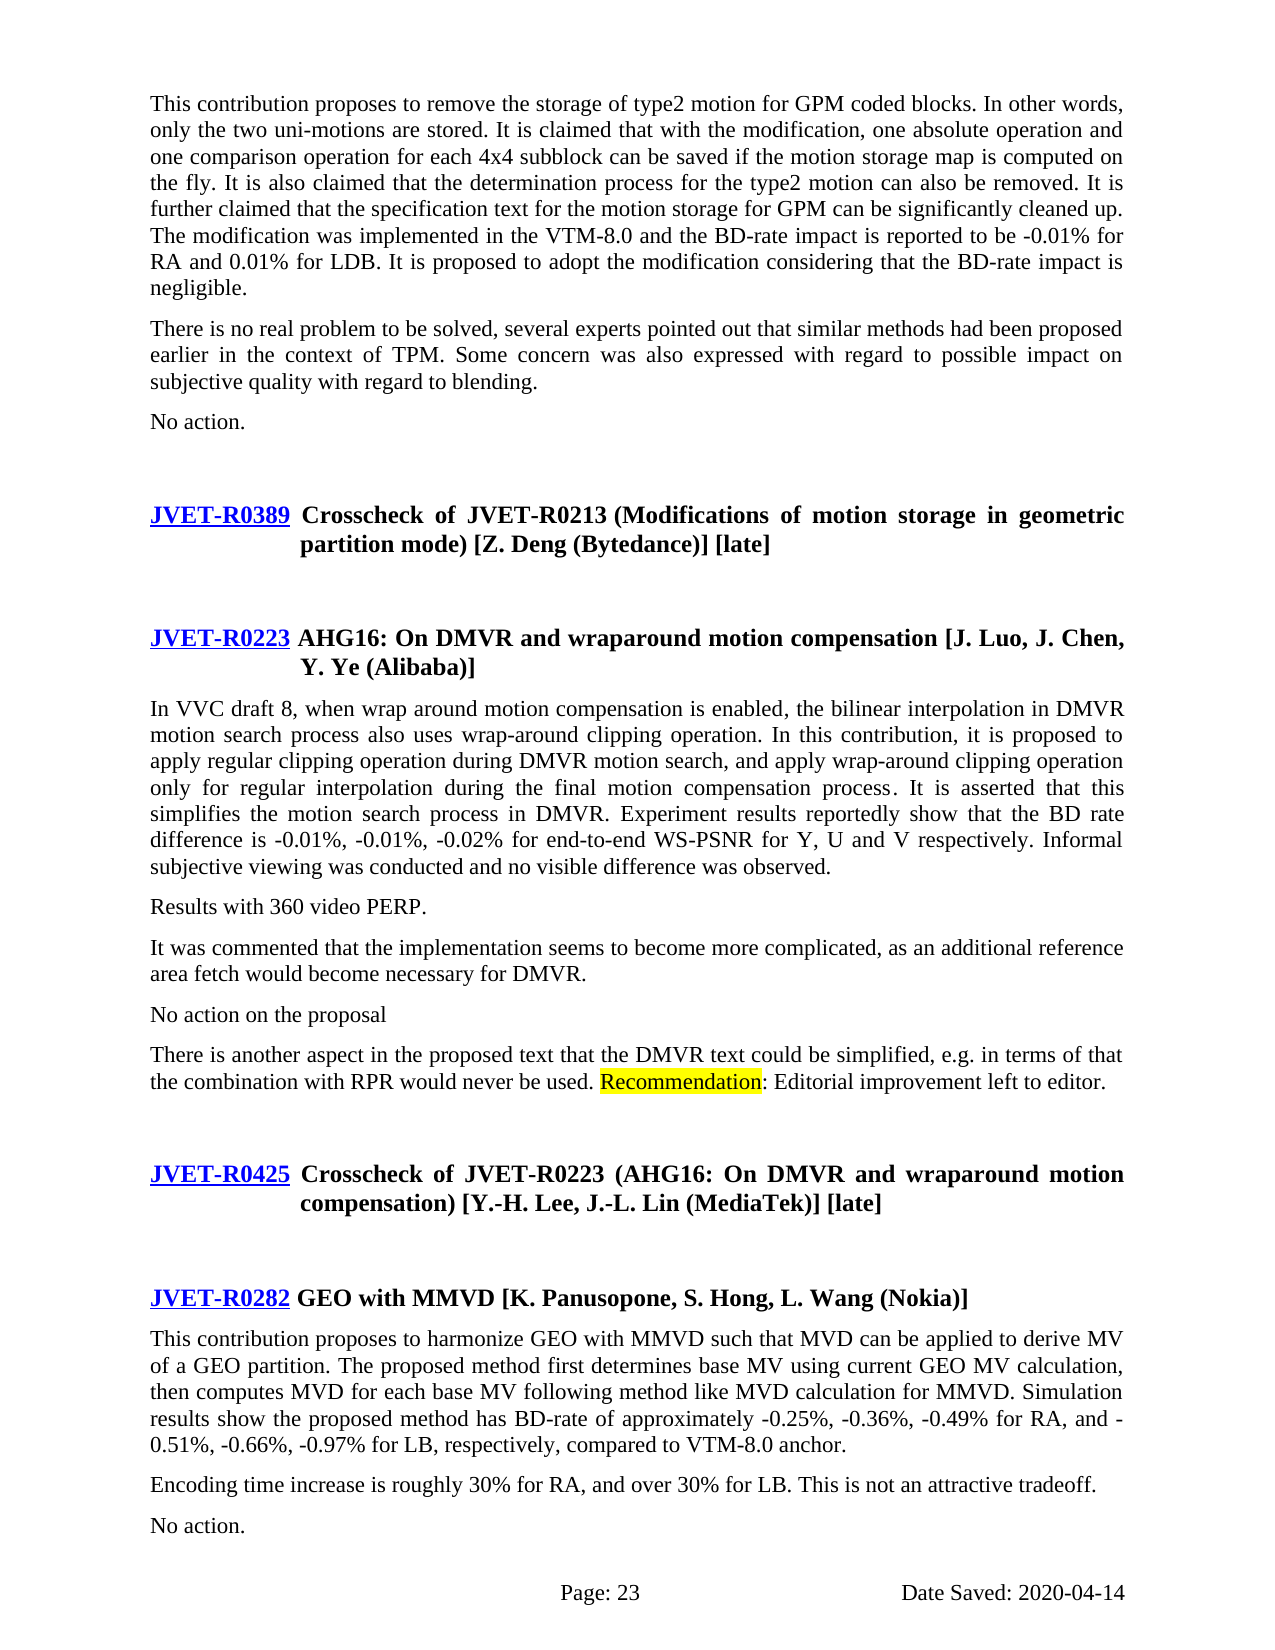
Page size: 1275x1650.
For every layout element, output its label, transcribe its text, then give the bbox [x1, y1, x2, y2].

subtitle JVET-R0223 AHG16: On DMVR and wraparound motion compensation [J. Luo, J. Chen, Y. Ye (Alibaba)] [150, 623, 1125, 681]
subtitle JVET-R0425 Crosscheck of JVET-R0223 (AHG16: On DMVR and wraparound motion compensation) [Y.-H. Lee, J.-L. Lin (MediaTek)] [late] [150, 1159, 1125, 1217]
text No action. [150, 408, 1125, 434]
subtitle JVET-R0282 GEO with MMVD [K. Panusopone, S. Hong, L. Wang (Nokia)] [150, 1283, 1125, 1311]
text It was commented that the implementation seems to become more complicated, as an additional reference area fetch would become necessary for DMVR. [150, 934, 1125, 987]
text This contribution proposes to harmonize GEO with MMVD such that MVD can be applied to derive MV of a GEO partition. The proposed method first determines base MV using current GEO MV calculation, then computes MVD for each base MV following method like MVD calculation for MMVD. Simulation results show the proposed method has BD-rate of approximately -0.25%, -0.36%, -0.49% for RA, and -0.51%, -0.66%, -0.97% for LB, respectively, compared to VTM-8.0 anchor. [150, 1326, 1125, 1457]
text In VVC draft 8, when wrap around motion compensation is enabled, the bilinear interpolation in DMVR motion search process also uses wrap-around clipping operation. In this contribution, it is proposed to apply regular clipping operation during DMVR motion search, and apply wrap-around clipping operation only for regular interpolation during the final motion compensation process. It is asserted that this simplifies the motion search process in DMVR. Experiment results reportedly show that the BD rate difference is -0.01%, -0.01%, -0.02% for end-to-end WS-PSNR for Y, U and V respectively. Informal subjective viewing was conducted and no visible difference was observed. [150, 695, 1125, 879]
text This contribution proposes to remove the storage of type2 motion for GPM coded blocks. In other words, only the two uni-motions are stored. It is claimed that with the modification, one absolute operation and one comparison operation for each 4x4 subblock can be saved if the motion storage map is computed on the fly. It is also claimed that the determination process for the type2 motion can also be removed. It is further claimed that the specification text for the motion storage for GPM can be significantly cleaned up. The modification was implemented in the VTM-8.0 and the BD-rate impact is reported to be -0.01% for RA and 0.01% for LDB. It is proposed to adopt the modification considering that the BD-rate impact is negligible. [150, 90, 1125, 301]
text There is no real problem to be solved, several experts pointed out that similar methods had been proposed earlier in the context of TPM. Some concern was also expressed with regard to possible impact on subjective quality with regard to blending. [150, 315, 1125, 394]
text Results with 360 video PERP. [150, 893, 1125, 920]
subtitle JVET-R0389 Crosscheck of JVET-R0213 (Modifications of motion storage in geometric partition mode) [Z. Deng (Bytedance)] [late] [150, 500, 1125, 558]
text There is another aspect in the proposed text that the DMVR text could be simplified, e.g. in terms of that the combination with RPR would never be used. Recommendation: Editorial improvement left to editor. [150, 1041, 1125, 1094]
text Encoding time increase is roughly 30% for RA, and over 30% for LB. This is not an attractive tradeoff. [150, 1471, 1125, 1498]
text No action on the proposal [150, 1001, 1125, 1027]
text No action. [150, 1512, 1125, 1538]
